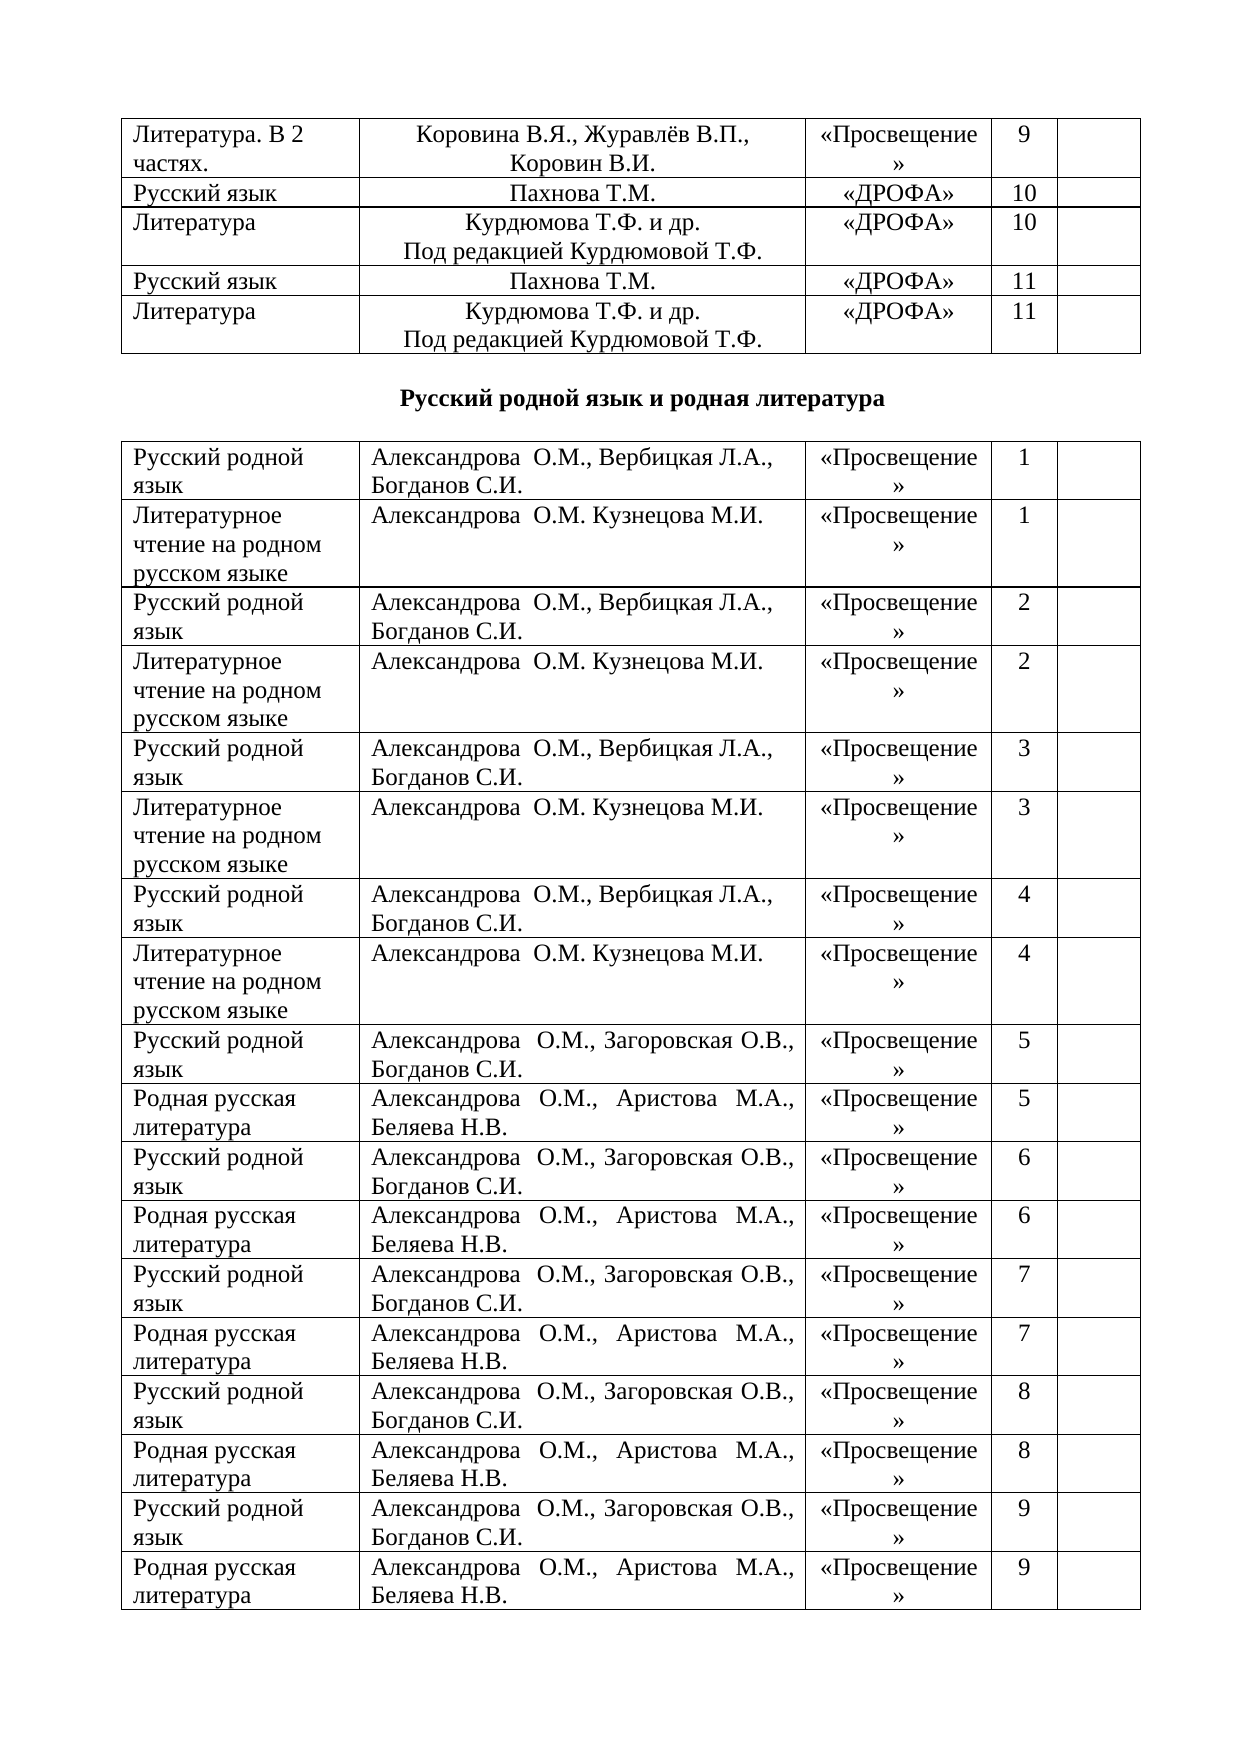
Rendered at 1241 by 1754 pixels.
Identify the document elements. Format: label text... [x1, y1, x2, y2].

table_cell «Просвещение» [806, 588, 991, 645]
table_cell [1058, 938, 1140, 1024]
table_cell 5 [992, 1084, 1057, 1141]
table_cell 10 [992, 208, 1057, 265]
table_cell [1058, 1025, 1140, 1082]
table_cell Литературное чтение на родном русском языке [122, 646, 359, 732]
table_cell [1058, 588, 1140, 645]
table_cell Родная русская литература [122, 1435, 359, 1492]
table_cell «Просвещение» [806, 1201, 991, 1258]
table_cell Русский язык [122, 178, 359, 206]
table_cell 11 [992, 296, 1057, 353]
table_cell Александрова О.М., Загоровская О.В., Богданов С.И. [360, 1376, 805, 1434]
table_cell [1058, 500, 1140, 586]
table_cell Русский родной язык [122, 1376, 359, 1434]
table_cell [1058, 792, 1140, 878]
table_cell «ДРОФА» [806, 296, 991, 353]
table_cell «Просвещение» [806, 646, 991, 732]
table_cell [1058, 1142, 1140, 1199]
table_cell Литературное чтение на родном русском языке [122, 792, 359, 878]
table_cell «Просвещение» [806, 792, 991, 878]
table_cell Литература [122, 296, 359, 353]
table_cell 6 [992, 1201, 1057, 1258]
table_cell [1058, 1201, 1140, 1258]
table_cell Александрова О.М. Кузнецова М.И. [360, 792, 805, 878]
table_cell [1058, 1493, 1140, 1551]
table_cell Александрова О.М., Аристова М.А., Беляева Н.В. [360, 1435, 805, 1492]
table_cell «Просвещение» [806, 1435, 991, 1492]
table_cell Александрова О.М., Вербицкая Л.А., Богданов С.И. [360, 733, 805, 791]
table_cell Русский язык [122, 266, 359, 295]
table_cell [360, 119, 805, 177]
table_cell 8 [992, 1376, 1057, 1434]
table_cell [1058, 1259, 1140, 1317]
table_cell 2 [992, 588, 1057, 645]
table_cell Александрова О.М., Вербицкая Л.А., Богданов С.И. [360, 588, 805, 645]
table_cell [1058, 879, 1140, 937]
table_cell Курдюмова Т.Ф. и др. Под редакцией Курдюмовой Т.Ф. [360, 208, 805, 265]
table_cell Александрова О.М., Загоровская О.В., Богданов С.И. [360, 1025, 805, 1082]
table_cell Александрова О.М. Кузнецова М.И. [360, 646, 805, 732]
table_cell «Просвещение» [806, 733, 991, 791]
table_cell «Просвещение» [806, 1376, 991, 1434]
table_cell Александрова О.М., Аристова М.А., Беляева Н.В. [360, 1084, 805, 1141]
table_cell [1058, 266, 1140, 295]
table_cell Родная русская литература [122, 1084, 359, 1141]
table_cell [1058, 1435, 1140, 1492]
table_cell Александрова О.М., Вербицкая Л.А., Богданов С.И. [360, 879, 805, 937]
table_cell 9 [992, 119, 1057, 177]
table_cell 2 [992, 646, 1057, 732]
table_cell Родная русская литература [122, 1318, 359, 1375]
table_cell Литературное чтение на родном русском языке [122, 938, 359, 1024]
table_cell Александрова О.М., Загоровская О.В., Богданов С.И. [360, 1259, 805, 1317]
table_cell 9 [992, 1552, 1057, 1609]
table_cell «Просвещение» [806, 1493, 991, 1551]
table_cell Александрова О.М., Аристова М.А., Беляева Н.В. [360, 1552, 805, 1609]
table_cell «Просвещение» [806, 938, 991, 1024]
table_cell Литературное чтение на родном русском языке [122, 500, 359, 586]
table_cell 4 [992, 879, 1057, 937]
table_cell Русский родной язык [122, 1493, 359, 1551]
table_cell 3 [992, 792, 1057, 878]
table_cell Александрова О.М., Загоровская О.В., Богданов С.И. [360, 1142, 805, 1199]
table_cell 10 [992, 178, 1057, 206]
table_cell [1058, 296, 1140, 353]
table_cell 4 [992, 938, 1057, 1024]
table_cell 11 [992, 266, 1057, 295]
table_cell «Просвещение» [806, 1025, 991, 1082]
table_header [1058, 442, 1140, 499]
table_cell 1 [992, 500, 1057, 586]
table_cell 7 [992, 1259, 1057, 1317]
table_cell «Просвещение» [806, 879, 991, 937]
table_cell [1058, 646, 1140, 732]
table_cell Русский родной язык [122, 1025, 359, 1082]
table_cell Родная русская литература [122, 1552, 359, 1609]
table_cell [1058, 208, 1140, 265]
table_cell «Просвещение» [806, 500, 991, 586]
table_cell 5 [992, 1025, 1057, 1082]
table_cell «Просвещение» [806, 1318, 991, 1375]
table_cell [1058, 733, 1140, 791]
table_cell 3 [992, 733, 1057, 791]
table_cell «ДРОФА» [806, 178, 991, 206]
table_cell «ДРОФА» [806, 208, 991, 265]
table_header 1 [992, 442, 1057, 499]
table_header Александрова О.М., Вербицкая Л.А., Богданов С.И. [360, 442, 805, 499]
table_cell «Просвещение» [806, 1142, 991, 1199]
table_cell Пахнова Т.М. [360, 266, 805, 295]
table_cell [1058, 1318, 1140, 1375]
table_cell «Просвещение» [806, 1552, 991, 1609]
table_cell Русский родной язык [122, 1142, 359, 1199]
table_cell «Просвещение» [806, 1259, 991, 1317]
table_cell Русский родной язык [122, 1259, 359, 1317]
table_cell [1058, 1084, 1140, 1141]
table_cell Родная русская литература [122, 1201, 359, 1258]
table_cell [1058, 119, 1140, 177]
table_cell «Просвещение» [806, 1084, 991, 1141]
table_cell Русский родной язык [122, 733, 359, 791]
table_cell Литература. В 2 частях. [122, 119, 359, 177]
table_cell Александрова О.М. Кузнецова М.И. [360, 938, 805, 1024]
table_cell [1058, 1552, 1140, 1609]
table_cell Александрова О.М., Аристова М.А., Беляева Н.В. [360, 1318, 805, 1375]
table_cell Пахнова Т.М. [360, 178, 805, 206]
table_cell «ДРОФА» [806, 266, 991, 295]
table_cell Александрова О.М., Аристова М.А., Беляева Н.В. [360, 1201, 805, 1258]
table_header Русский родной язык [122, 442, 359, 499]
table_cell Александрова О.М. Кузнецова М.И. [360, 500, 805, 586]
table_cell 8 [992, 1435, 1057, 1492]
text Русский родной язык и родная литература [133, 383, 1152, 412]
table_cell 6 [992, 1142, 1057, 1199]
table_cell 9 [992, 1493, 1057, 1551]
table_header «Просвещение» [806, 442, 991, 499]
table_cell Литература [122, 208, 359, 265]
table_cell «Просвещение» [806, 119, 991, 177]
table_cell Курдюмова Т.Ф. и др. Под редакцией Курдюмовой Т.Ф. [360, 296, 805, 353]
table_cell Русский родной язык [122, 588, 359, 645]
table_cell [1058, 1376, 1140, 1434]
table_cell 7 [992, 1318, 1057, 1375]
table_cell Русский родной язык [122, 879, 359, 937]
table_cell Александрова О.М., Загоровская О.В., Богданов С.И. [360, 1493, 805, 1551]
table_cell [1058, 178, 1140, 206]
